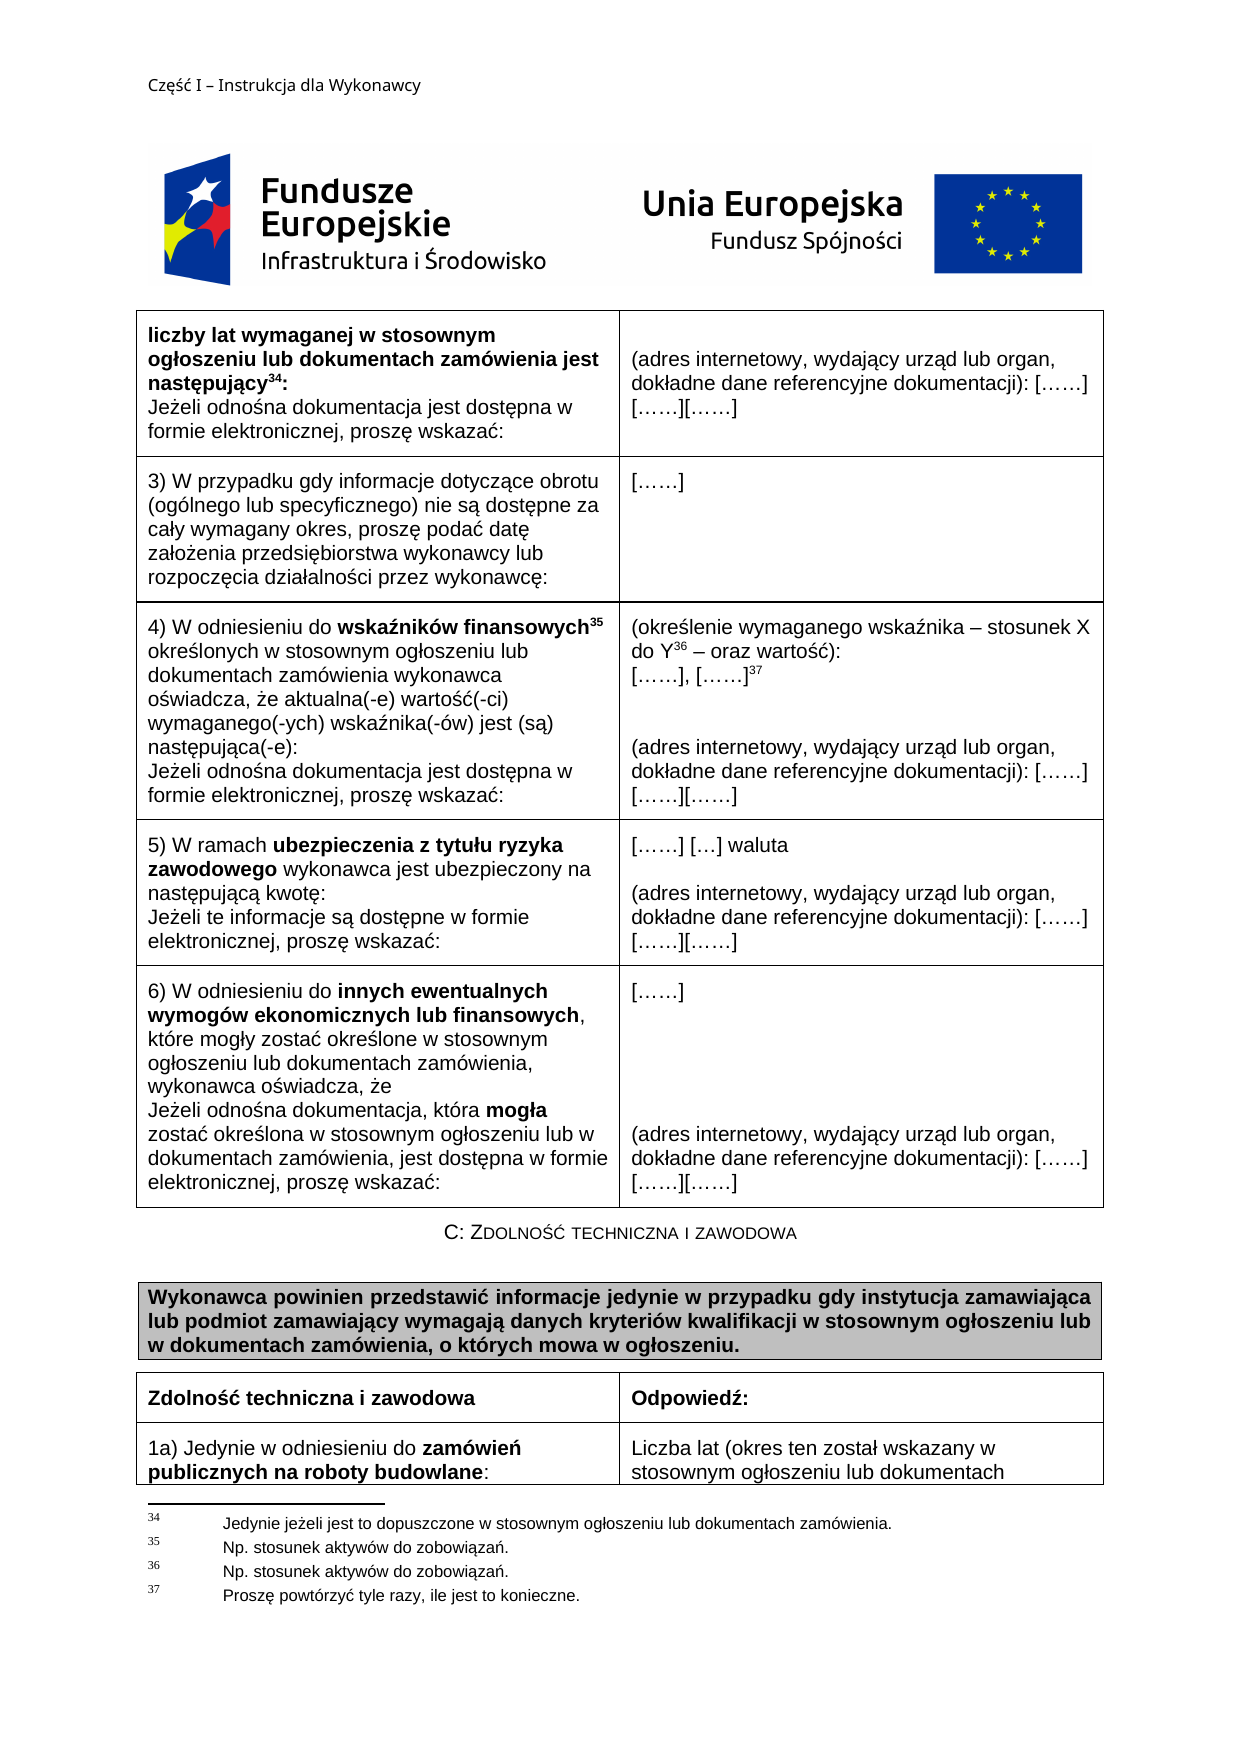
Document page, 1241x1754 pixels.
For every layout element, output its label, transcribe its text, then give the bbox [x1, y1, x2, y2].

table_cell [……] […] waluta (adres internetowy, wydający urząd lub organ, dokładne dane referencyjne dokumentacji): [……][……][……] [620, 820, 1103, 965]
table_cell 5) W ramach ubezpieczenia z tytułu ryzyka zawodowego wykonawca jest ubezpieczony na następującą kwotę: Jeżeli te informacje są dostępne w formie elektronicznej, proszę wskazać: [137, 820, 619, 965]
table_cell 3) W przypadku gdy informacje dotyczące obrotu (ogólnego lub specyficznego) nie są dostępne za cały wymagany okres, proszę podać datę założenia przedsiębiorstwa wykonawcy lub rozpoczęcia działalności przez wykonawcę: [137, 457, 619, 601]
table_cell [……] [620, 457, 1103, 601]
table_header Zdolność techniczna i zawodowa [137, 1373, 619, 1422]
picture [147, 143, 1092, 286]
text C: Zdolność techniczna i zawodowa [148, 1220, 1093, 1244]
text Wykonawca powinien przedstawić informacje jedynie w przypadku gdy instytucja zamawiająca lub podmiot zamawiający wymagają danych kryteriów kwalifikacji w stosownym ogłoszeniu lub w dokumentach zamówienia, o których mowa w ogłoszeniu. [139, 1283, 1101, 1359]
table_cell 6) W odniesieniu do innych ewentualnych wymogów ekonomicznych lub finansowych, które mogły zostać określone w stosownym ogłoszeniu lub dokumentach zamówienia, wykonawca oświadcza, że Jeżeli odnośna dokumentacja, która mogła zostać określona w stosownym ogłoszeniu lub w dokumentach zamówienia, jest dostępna w formie elektronicznej, proszę wskazać: [137, 966, 619, 1207]
table_header Odpowiedź: [620, 1373, 1103, 1422]
table_cell (określenie wymaganego wskaźnika – stosunek X do Y – oraz wartość): [……], [……] (adres internetowy, wydający urząd lub organ, dokładne dane referencyjne dokumentacji): [……][……][……] [620, 603, 1103, 819]
table_cell 4) W odniesieniu do wskaźników finansowych określonych w stosownym ogłoszeniu lub dokumentach zamówienia wykonawca oświadcza, że aktualna(-e) wartość(-ci) wymaganego(-ych) wskaźnika(-ów) jest (są) następująca(-e): Jeżeli odnośna dokumentacja jest dostępna w formie elektronicznej, proszę wskazać: [137, 603, 619, 819]
table_cell [……] (adres internetowy, wydający urząd lub organ, dokładne dane referencyjne dokumentacji): [……][……][……] [620, 966, 1103, 1207]
